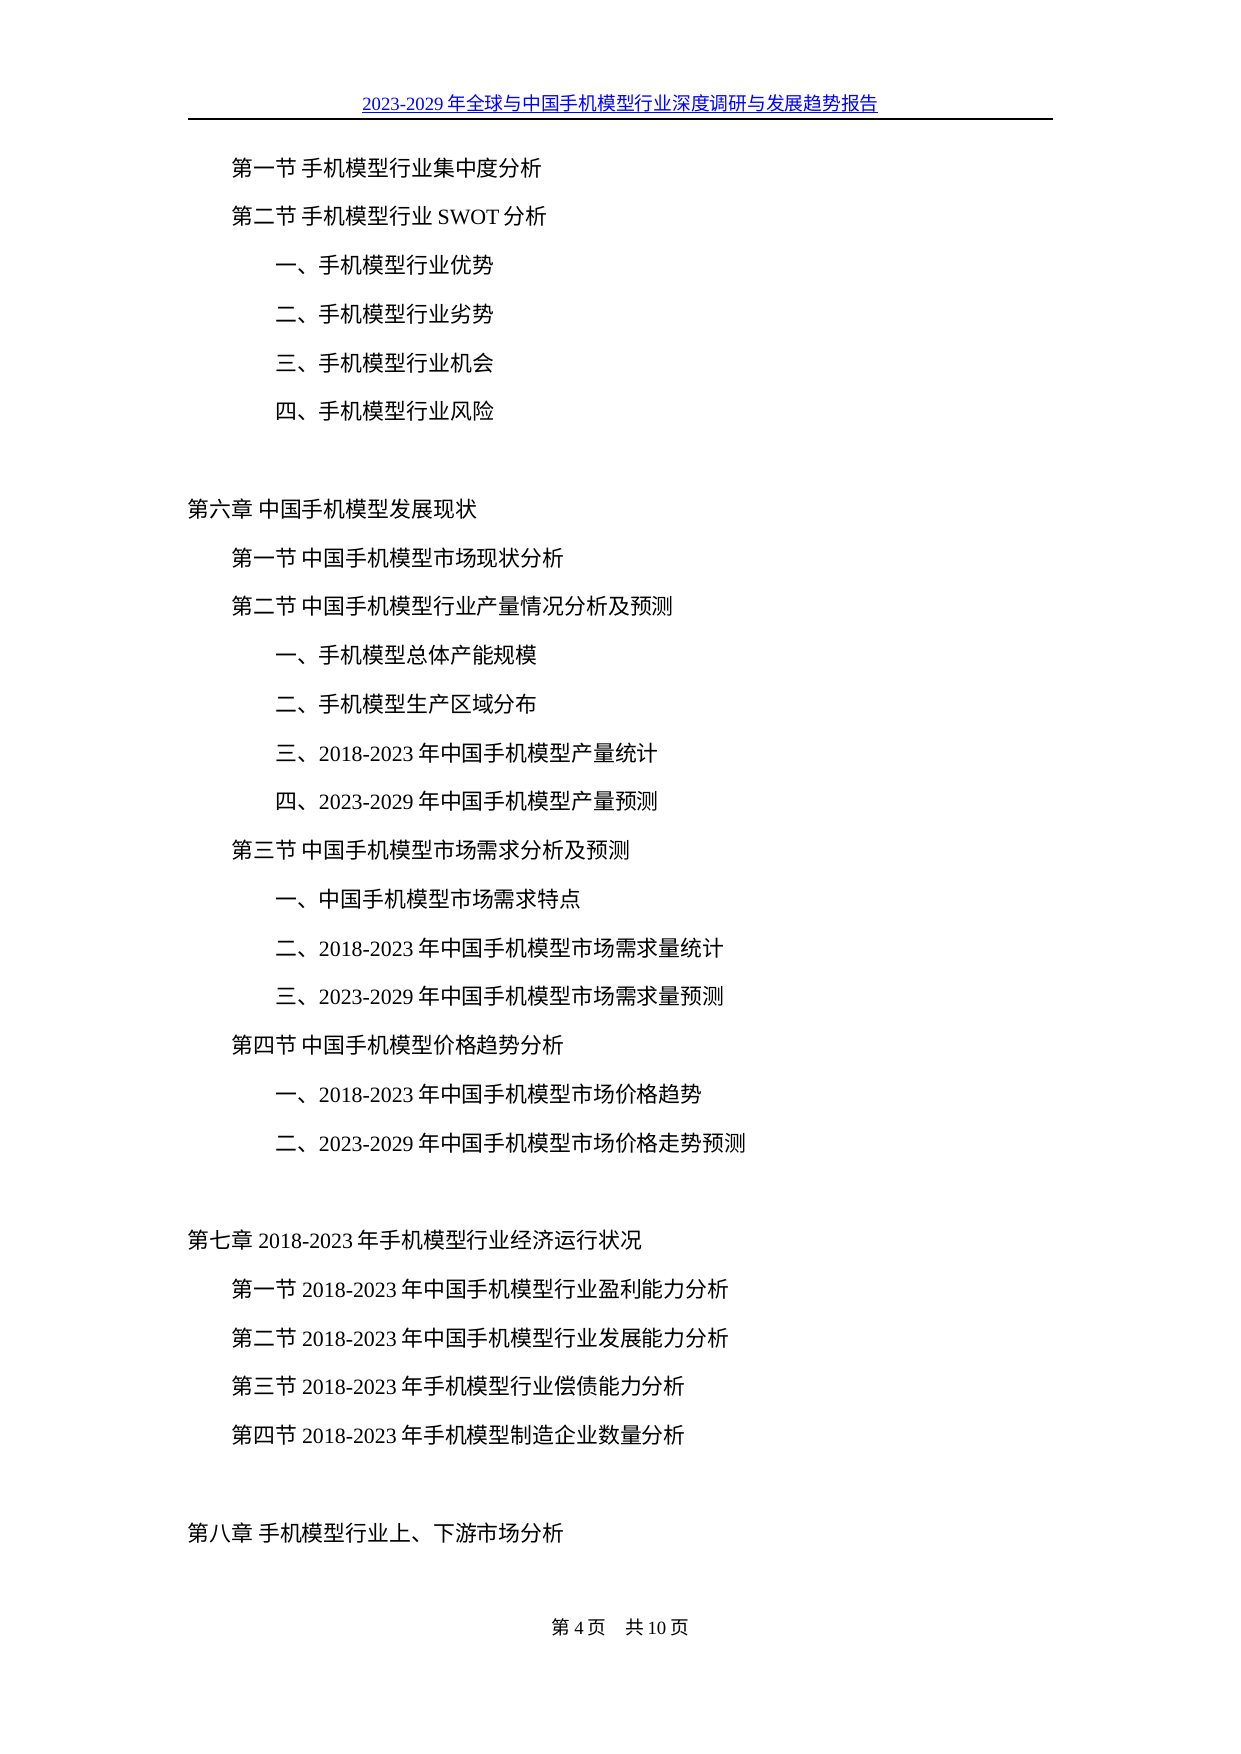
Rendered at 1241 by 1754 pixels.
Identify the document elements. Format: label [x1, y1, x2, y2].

text [187, 150, 1053, 1548]
